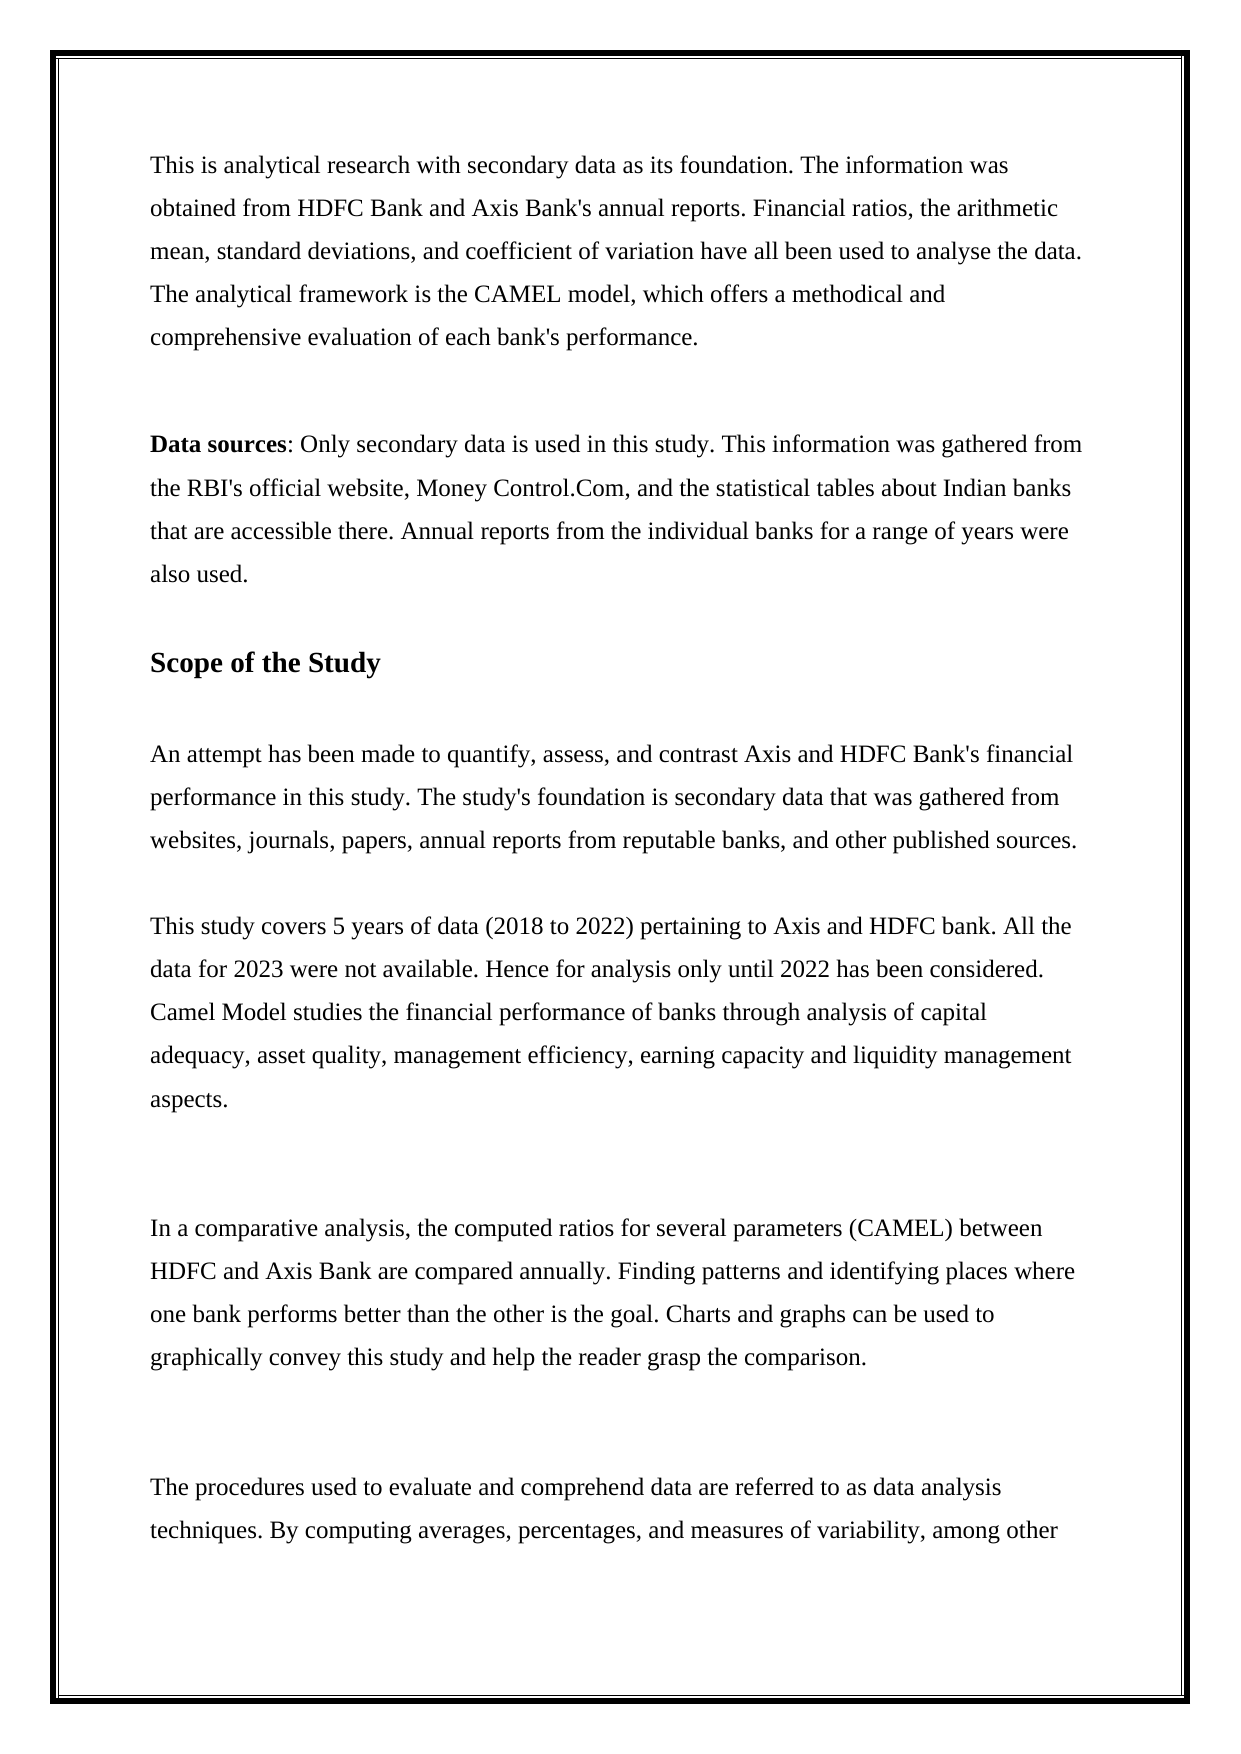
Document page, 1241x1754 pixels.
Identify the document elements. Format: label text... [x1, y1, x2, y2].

text This is analytical research with secondary data as its foundation. The information was obtained from HDFC Bank and Axis Bank's annual reports. Financial ratios, the arithmetic mean, standard deviations, and coefficient of variation have all been used to analyse the data. The analytical framework is the CAMEL model, which offers a methodical and comprehensive evaluation of each bank's performance. [150, 150, 1090, 351]
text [150, 1472, 1090, 1544]
text This study covers 5 years of data (2018 to 2022) pertaining to Axis and HDFC bank. All the data for 2023 were not available. Hence for analysis only until 2022 has been considered. [150, 911, 1090, 983]
text An attempt has been made to quantify, assess, and contrast Axis and HDFC Bank's financial performance in this study. The study's foundation is secondary data that was gathered from websites, journals, papers, annual reports from reputable banks, and other published sources. [150, 739, 1090, 854]
text Camel Model studies the financial performance of banks through analysis of capital adequacy, asset quality, management efficiency, earning capacity and liquidity management aspects. [150, 997, 1090, 1112]
text Scope of the Study [150, 645, 1090, 679]
text In a comparative analysis, the computed ratios for several parameters (CAMEL) between HDFC and Axis Bank are compared annually. Finding patterns and identifying places where one bank performs better than the other is the goal. Charts and graphs can be used to graphically convey this study and help the reader grasp the comparison. [150, 1213, 1090, 1371]
text Data sources: Only secondary data is used in this study. This information was gathered from the RBI's official website, Money Control.Com, and the statistical tables about Indian banks that are accessible there. Annual reports from the individual banks for a range of years were also used. [150, 429, 1090, 588]
